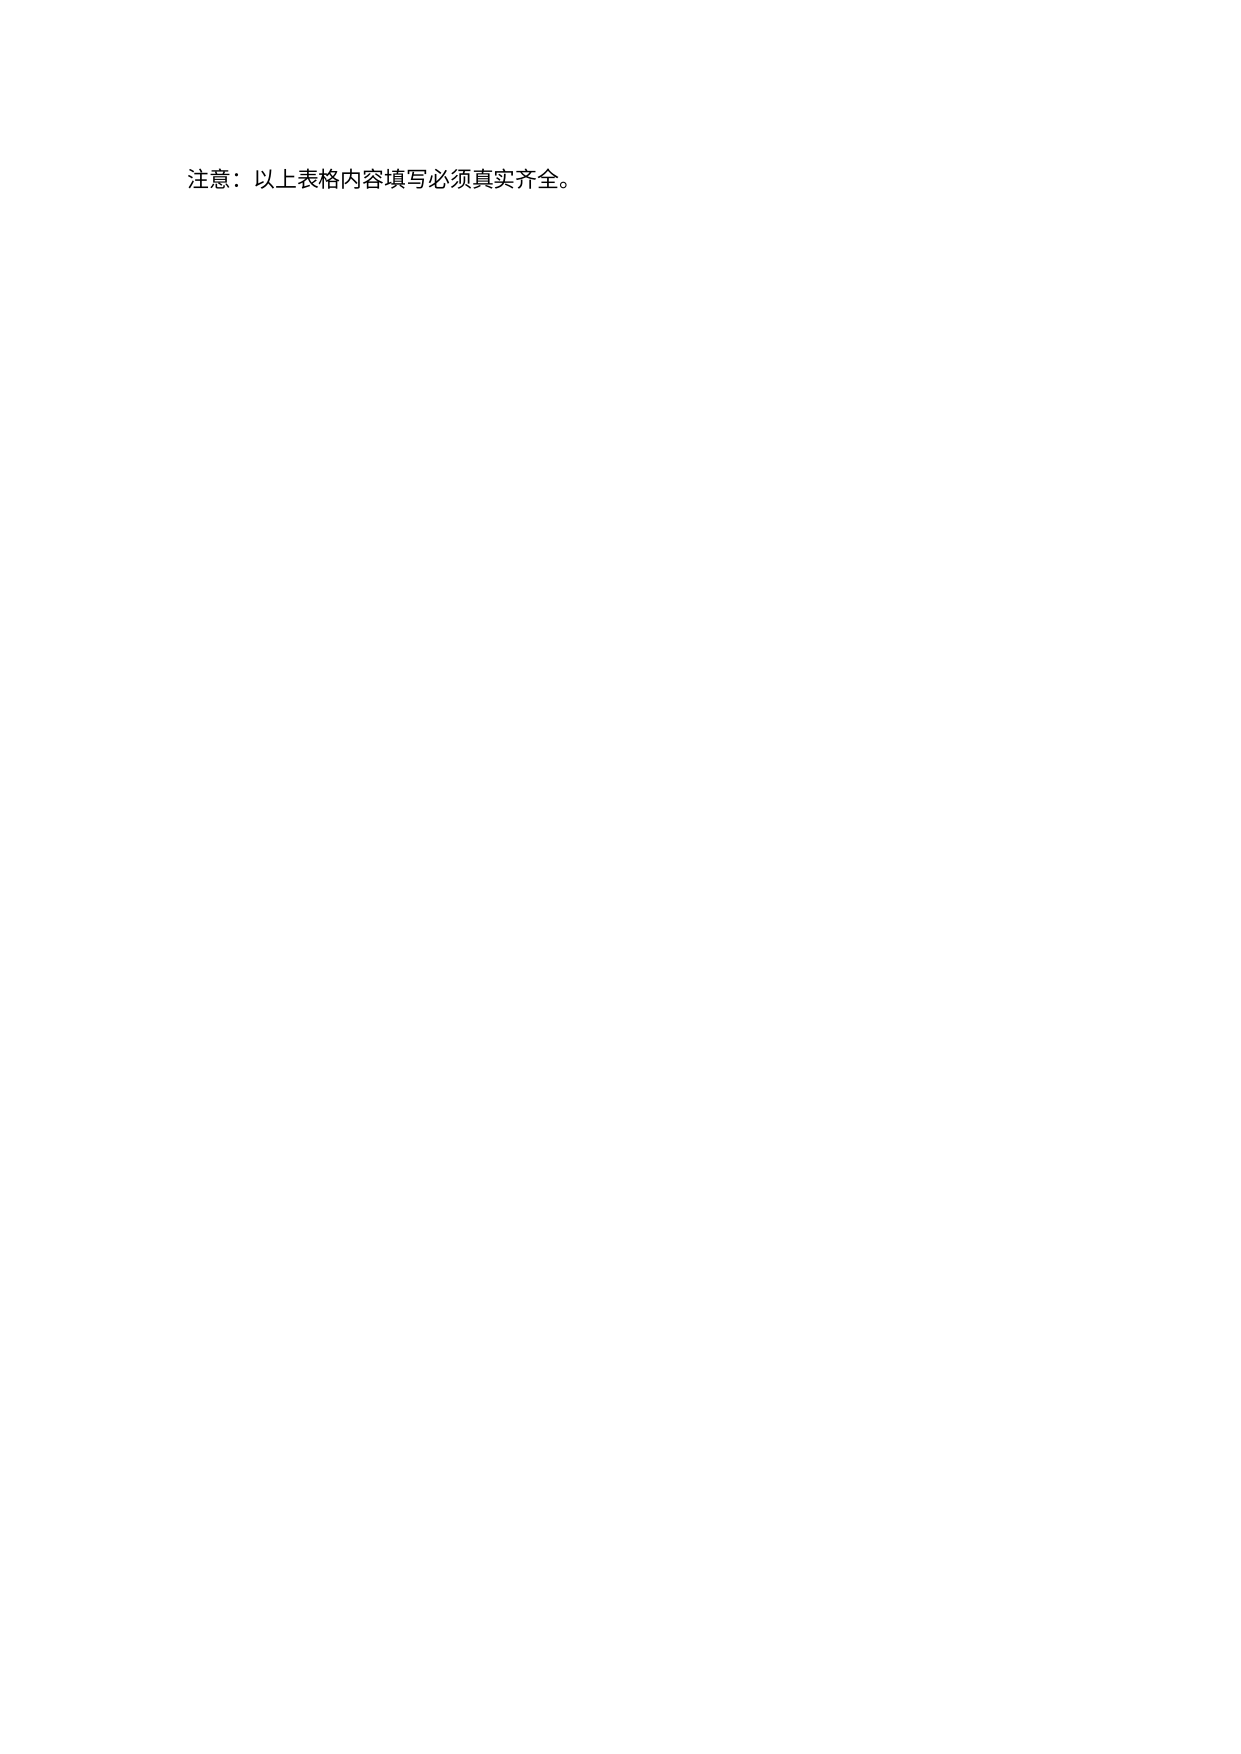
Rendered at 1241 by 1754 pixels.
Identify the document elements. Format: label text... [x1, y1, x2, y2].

text 注意：以上表格内容填写必须真实齐全。 [187, 162, 1053, 194]
